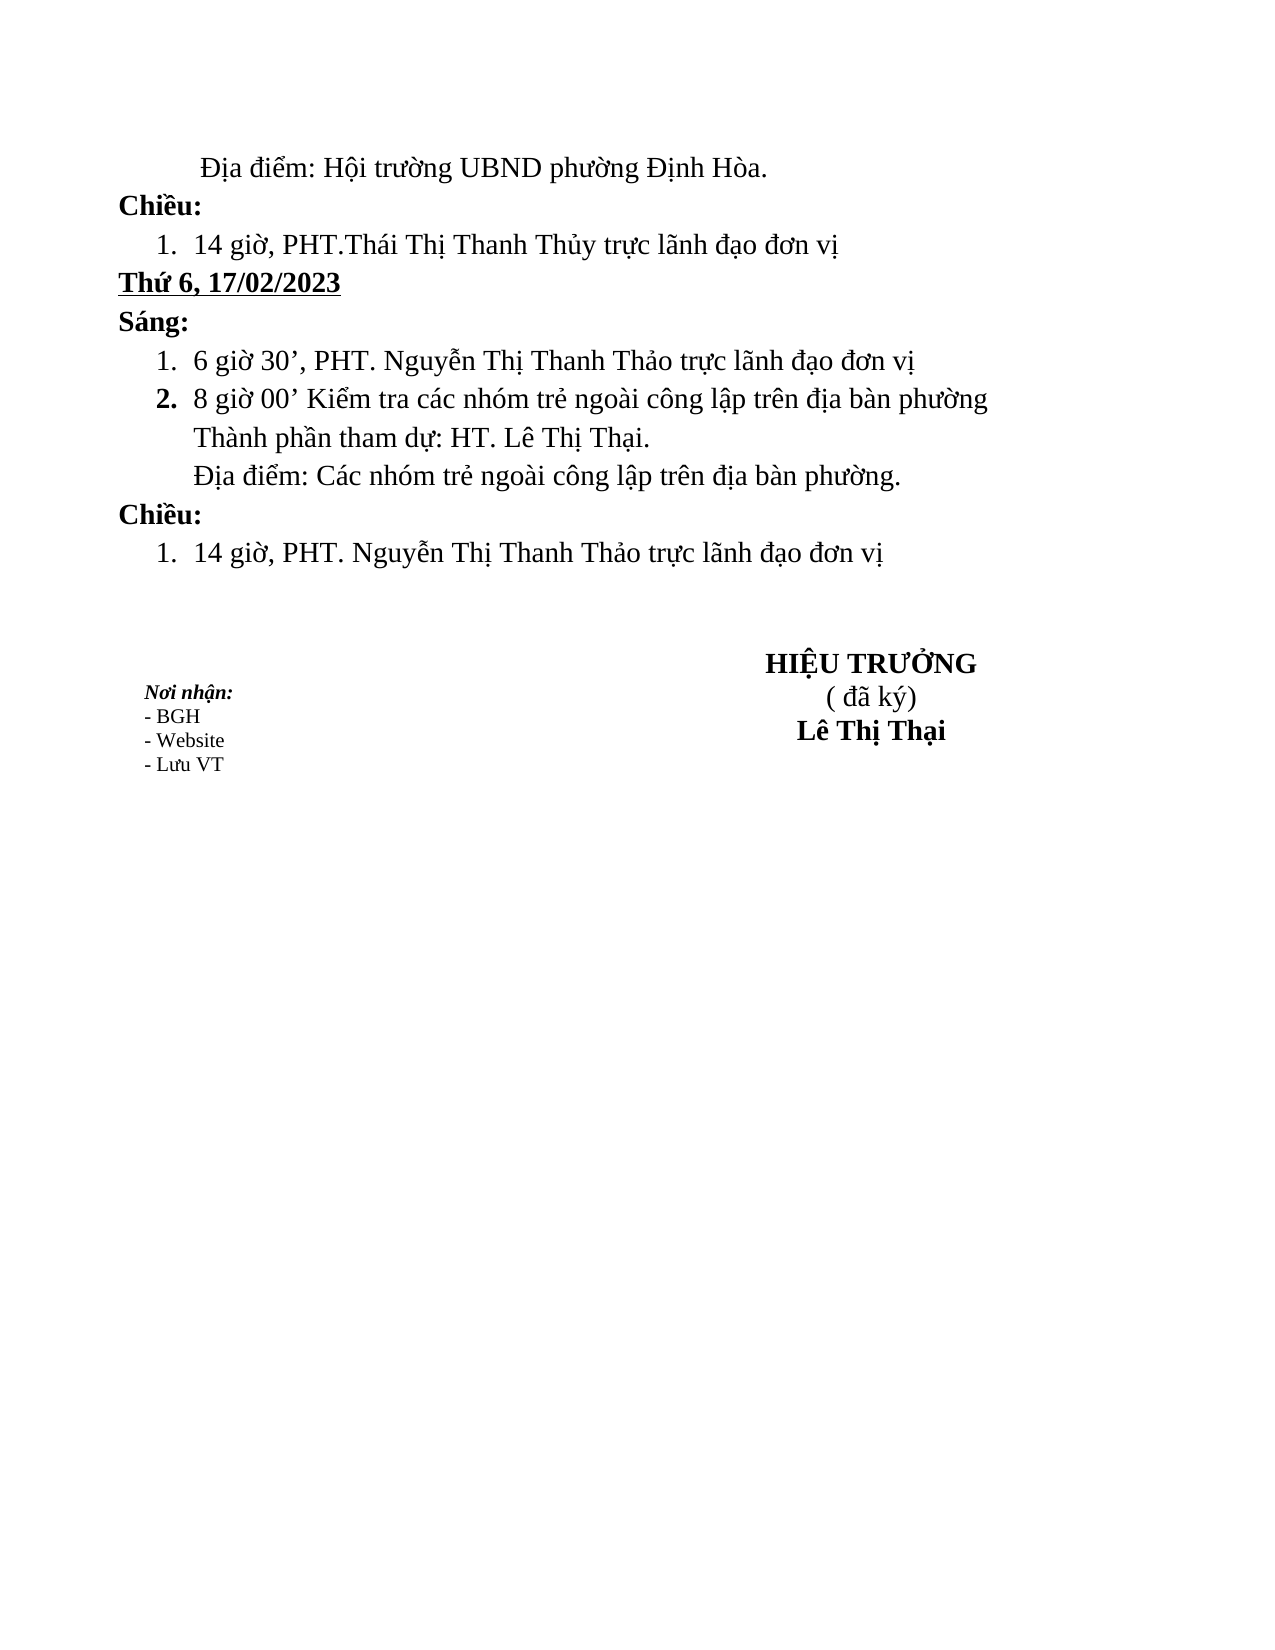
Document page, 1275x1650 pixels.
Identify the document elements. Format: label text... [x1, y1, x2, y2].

list 14 giờ, PHT.Thái Thị Thanh Thủy trực lãnh đạo đơn vị [156, 227, 1167, 261]
text Chiều: [118, 497, 1167, 530]
list 6 giờ 30’, PHT. Nguyễn Thị Thanh Thảo trực lãnh đạo đơn vị [156, 343, 1167, 376]
list Địa điểm: Hội trường UBND phường Định Hòa. [200, 150, 1167, 183]
list Thành phần tham dự: HT. Lê Thị Thại. [193, 420, 1167, 453]
text Chiều: [118, 188, 1167, 222]
list Địa điểm: Các nhóm trẻ ngoài công lập trên địa bàn phường. [193, 458, 1167, 492]
text Thứ 6, 17/02/2023 [118, 266, 1167, 299]
table_header HIỆU TRƯỞNG ( đã ký) Lê Thị Thại [531, 646, 1211, 780]
list 8 giờ 00’ Kiểm tra các nhóm trẻ ngoài công lập trên địa bàn phường [156, 381, 1167, 415]
list 14 giờ, PHT. Nguyễn Thị Thanh Thảo trực lãnh đạo đơn vị [156, 535, 1167, 569]
text Sáng: [118, 304, 1167, 338]
table_header Nơi nhận: - BGH - Website - Lưu VT [133, 646, 531, 780]
